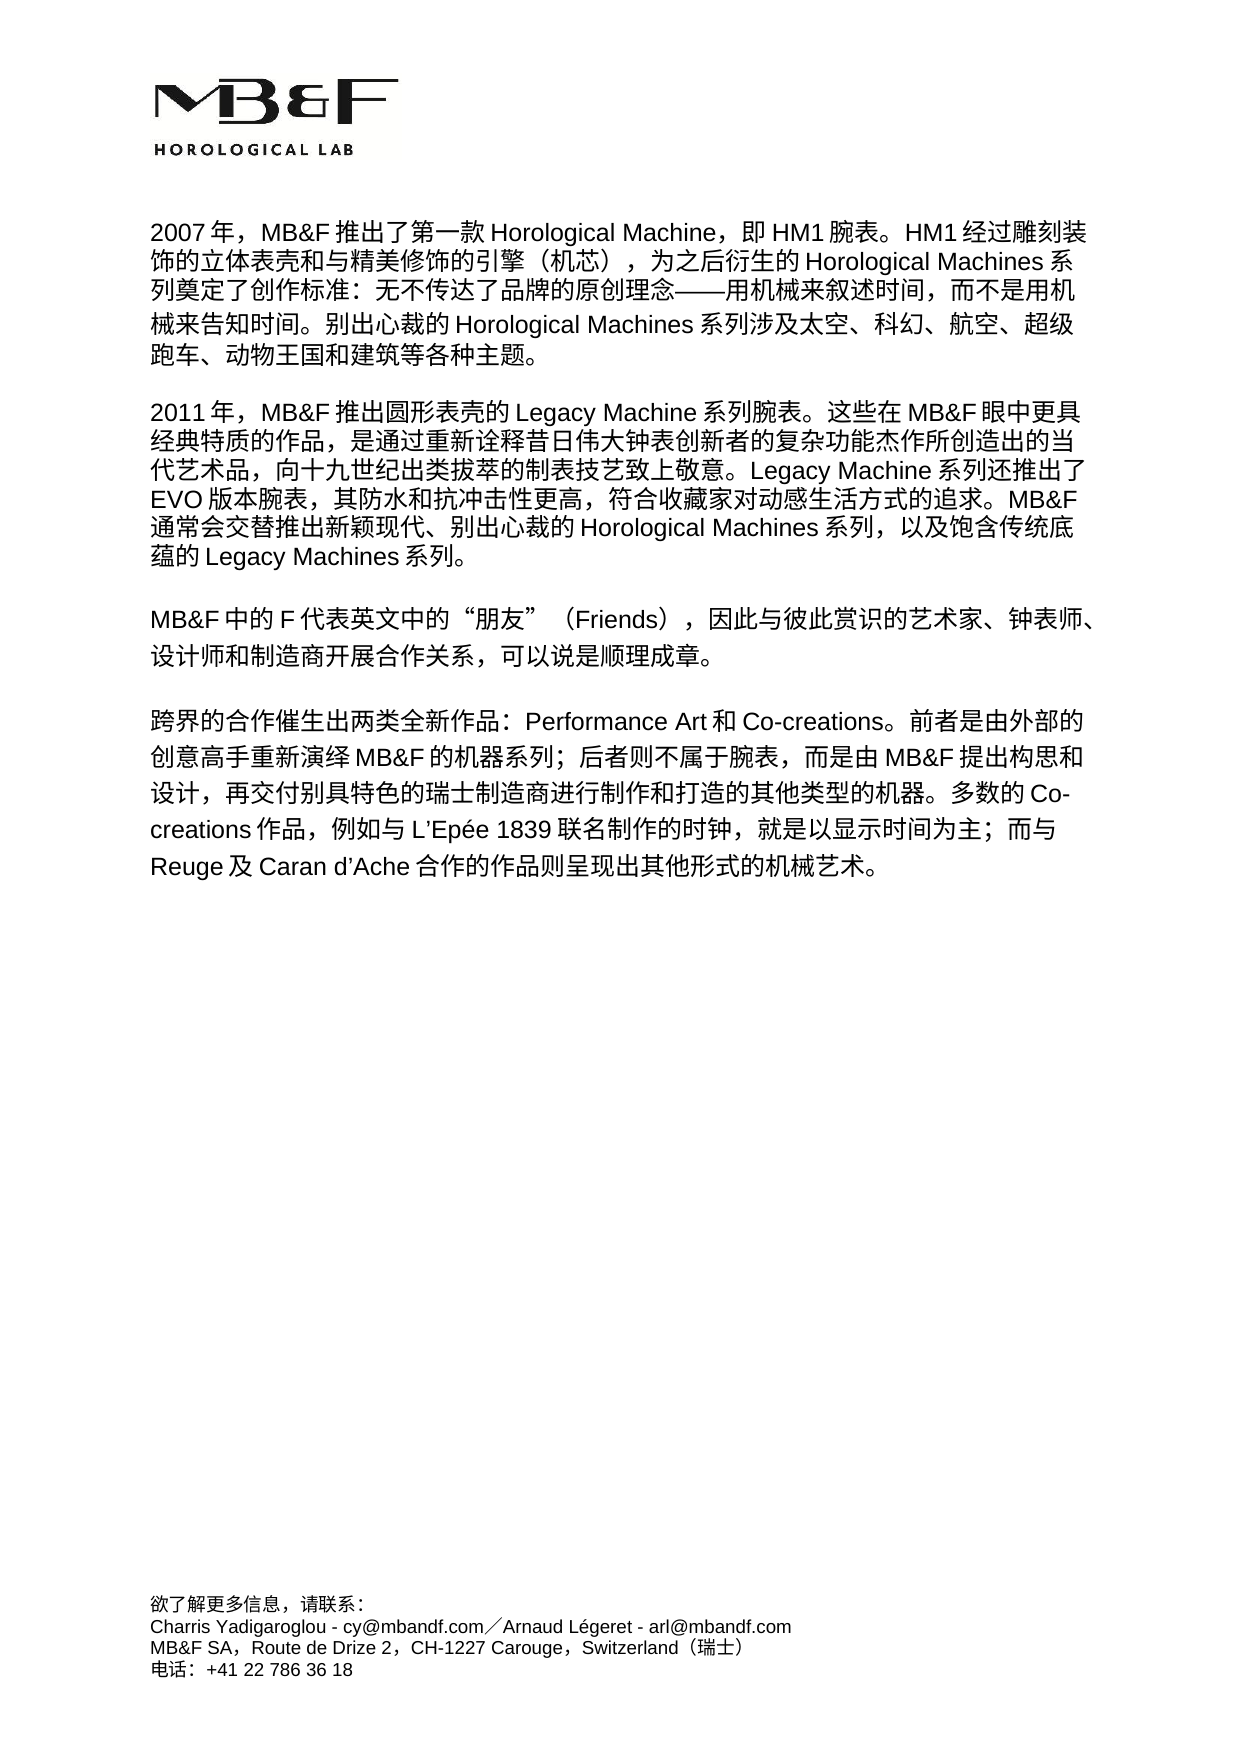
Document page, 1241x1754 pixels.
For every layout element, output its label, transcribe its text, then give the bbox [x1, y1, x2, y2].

text 跨界的合作催生出两类全新作品：Performance Art和Co-creations。前者是由外部的创意高手重新演绎MB&F的机器系列；后者则不属于腕表，而是由MB&F提出构思和设计，再交付别具特色的瑞士制造商进行制作和打造的其他类型的机器。多数的Co-creations作品，例如与L’Epée 1839联名制作的时钟，就是以显示时间为主；而与Reuge及Caran d’Ache合作的作品则呈现出其他形式的机械艺术。 [150, 701, 1090, 882]
text 2007年，MB&F推出了第一款Horological Machine，即HM1腕表。HM1经过雕刻装饰的立体表壳和与精美修饰的引擎（机芯），为之后衍生的Horological Machines系列奠定了创作标准：无不传达了品牌的原创理念——用机械来叙述时间，而不是用机械来告知时间。别出心裁的Horological Machines系列涉及太空、科幻、航空、超级跑车、动物王国和建筑等各种主题。 [150, 218, 1090, 370]
text 2011年，MB&F推出圆形表壳的Legacy Machine系列腕表。这些在MB&F眼中更具经典特质的作品，是通过重新诠释昔日伟大钟表创新者的复杂功能杰作所创造出的当代艺术品，向十九世纪出类拔萃的制表技艺致上敬意。Legacy Machine系列还推出了EVO版本腕表，其防水和抗冲击性更高，符合收藏家对动感生活方式的追求。MB&F通常会交替推出新颖现代、别出心裁的Horological Machines系列，以及饱含传统底蕴的Legacy Machines系列。 [150, 398, 1090, 571]
text MB&F中的F代表英文中的“朋友”（Friends），因此与彼此赏识的艺术家、钟表师、设计师和制造商开展合作关系，可以说是顺理成章。 [150, 600, 1090, 672]
picture [150, 73, 403, 160]
